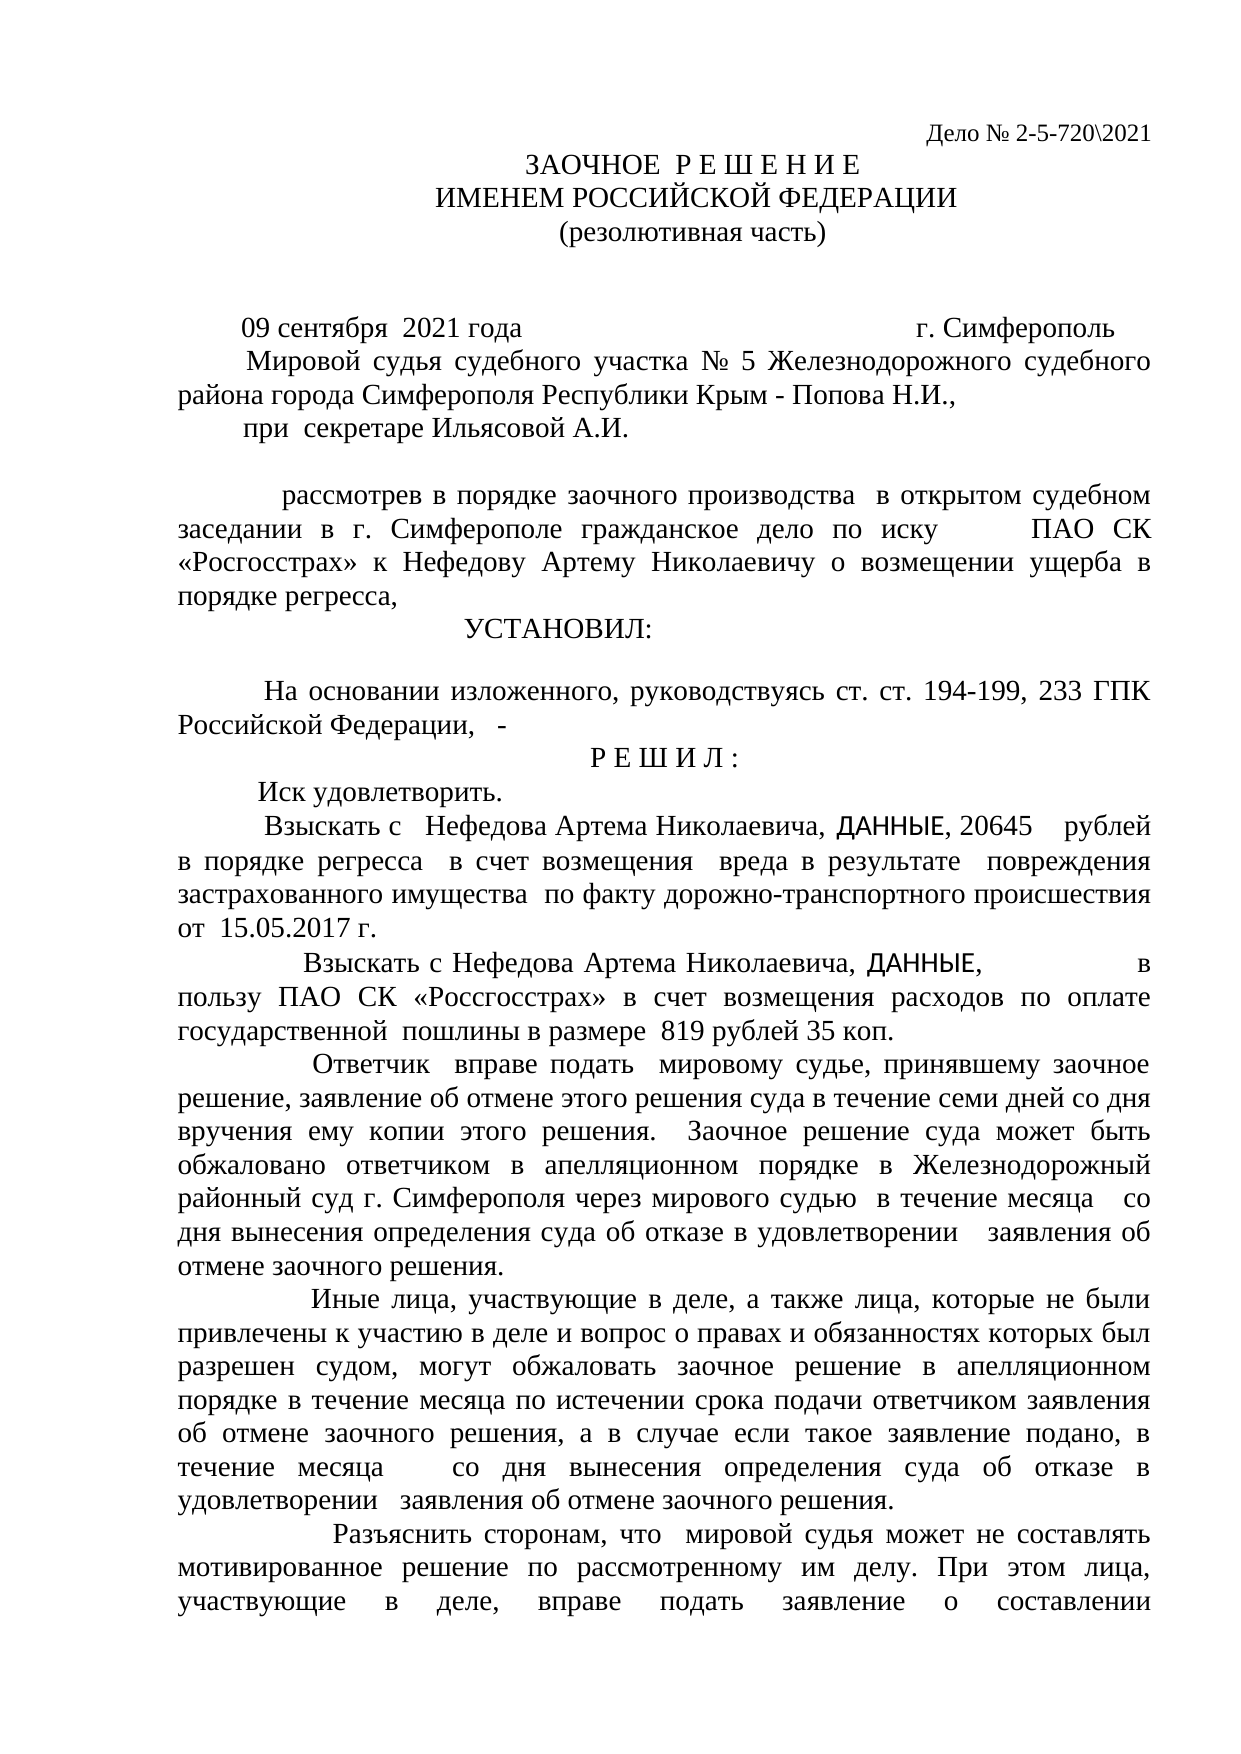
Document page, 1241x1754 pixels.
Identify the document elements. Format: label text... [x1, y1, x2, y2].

text ИМЕНЕМ РОССИЙСКОЙ ФЕДЕРАЦИИ [177, 180, 1152, 214]
text Иные лица, участвующие в деле, а также лица, которые не были привлечены к участию в деле и вопрос о правах и обязанностях которых был разрешен судом, могут обжаловать заочное решение в апелляционном порядке в течение месяца по истечении срока подачи ответчиком заявления об отмене заочного решения, а в случае если такое заявление подано, в течение месяца со дня вынесения определения суда об отказе в удовлетворении заявления об отмене заочного решения. [177, 1281, 1152, 1516]
text Мировой судья судебного участка № 5 Железнодорожного судебного района города Симферополя Республики Крым - Попова Н.И., [177, 343, 1152, 410]
text Иск удовлетворить. [177, 774, 1152, 807]
text рассмотрев в порядке заочного производства в открытом судебном заседании в г. Симферополе гражданское дело по иску ПАО СК «Росгосстрах» к Нефедову Артему Николаевичу о возмещении ущерба в порядке регресса, [177, 477, 1152, 612]
text Ответчик вправе подать мировому судье, принявшему заочное решение, заявление об отмене этого решения суда в течение семи дней со дня вручения ему копии этого решения. Заочное решение суда может быть обжаловано ответчиком в апелляционном порядке в Железнодорожный районный суд г. Симферополя через мирового судью в течение месяца со дня вынесения определения суда об отказе в удовлетворении заявления об отмене заочного решения. [177, 1046, 1152, 1281]
text ЗАОЧНОЕ Р Е Ш Е Н И Е [177, 147, 1152, 180]
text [177, 1516, 1152, 1617]
text Взыскать с Нефедова Артема Николаевича, ДАННЫЕ, в пользу ПАО СК «Россгосстрах» в счет возмещения расходов по оплате государственной пошлины в размере 819 рублей 35 коп. [177, 944, 1152, 1046]
text УСТАНОВИЛ: [177, 612, 1152, 645]
text 09 сентября 2021 года г. Симферополь [177, 310, 1152, 343]
text Взыскать с Нефедова Артема Николаевича, ДАННЫЕ, 20645 рублей в порядке регресса в счет возмещения вреда в результате повреждения застрахованного имущества по факту дорожно-транспортного происшествия от 15.05.2017 г. [177, 807, 1152, 944]
text (резолютивная часть) [177, 214, 1152, 247]
text Р Е Ш И Л : [177, 740, 1152, 774]
text Дело № 2-5-720\2021 [177, 118, 1152, 147]
text при секретаре Ильясовой А.И. [177, 410, 1152, 444]
text На основании изложенного, руководствуясь ст. ст. 194-199, 233 ГПК Российской Федерации, - [177, 673, 1152, 740]
